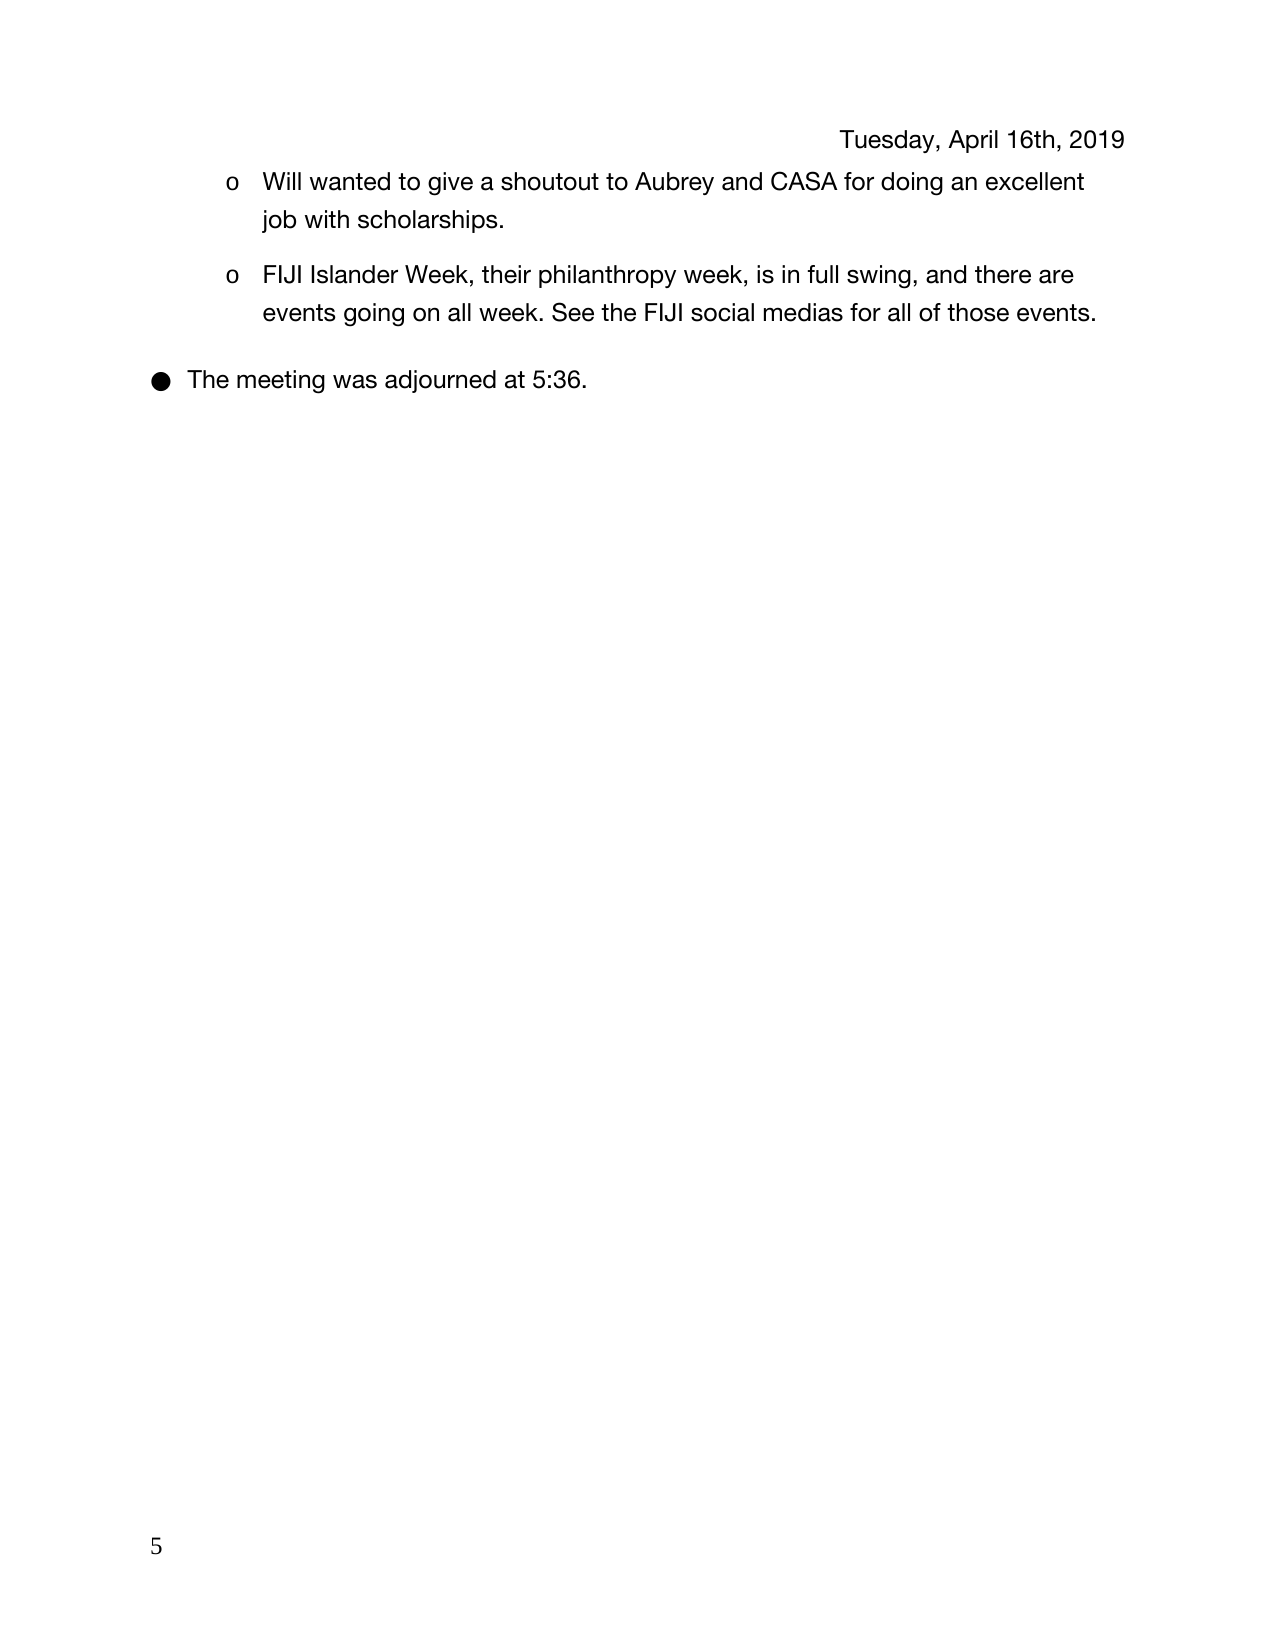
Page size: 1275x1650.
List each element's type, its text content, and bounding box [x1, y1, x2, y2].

list FIJI Islander Week, their philanthropy week, is in full swing, and there are events going on all week. See the FIJI social medias for all of those events. [225, 259, 1125, 328]
list The meeting was adjourned at 5:36. [150, 351, 1125, 403]
list Will wanted to give a shoutout to Aubrey and CASA for doing an excellent job with scholarships. [225, 166, 1125, 236]
